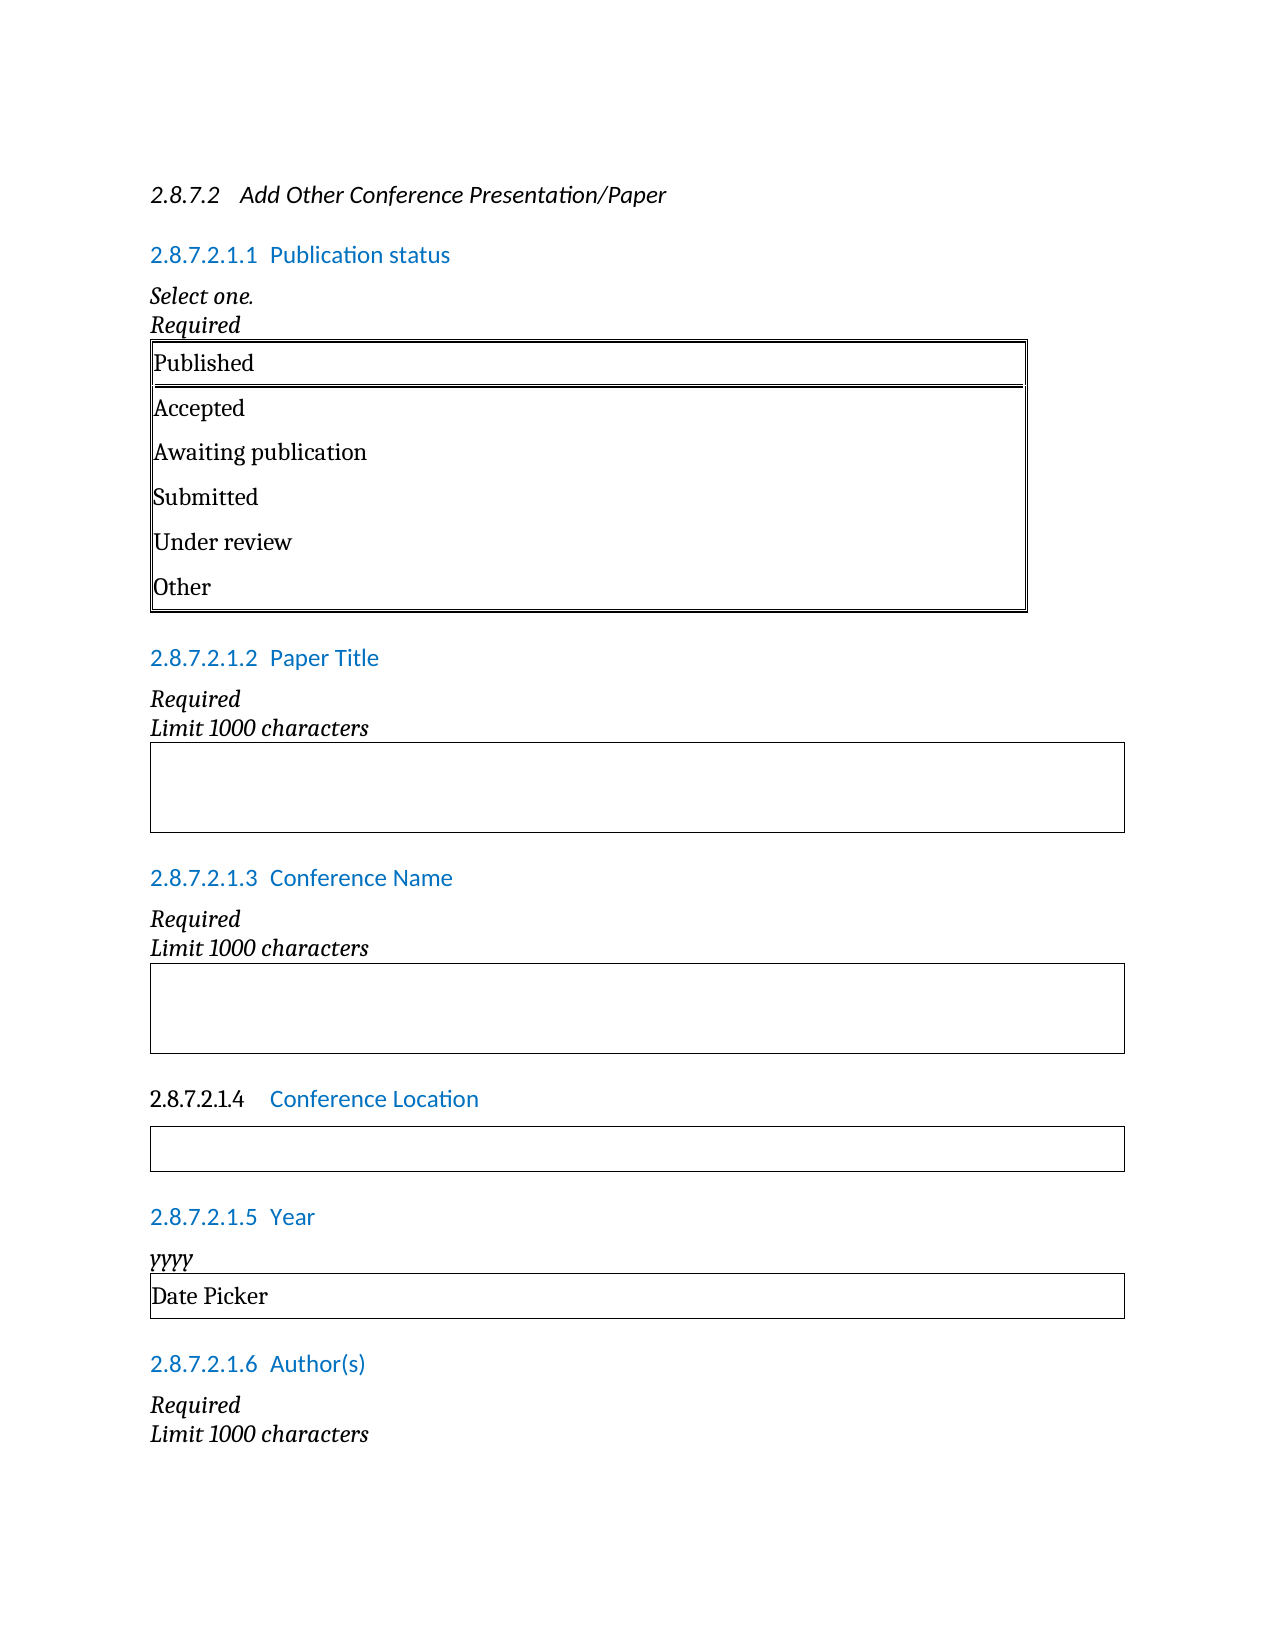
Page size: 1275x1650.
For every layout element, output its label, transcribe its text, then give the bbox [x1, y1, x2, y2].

text Required [150, 1391, 1125, 1420]
text Limit 1000 characters [150, 713, 1125, 742]
text Required [150, 311, 1125, 339]
text Select one. [150, 282, 1125, 311]
table_header [151, 743, 1124, 832]
subtitle Author(s) [150, 1348, 1125, 1379]
subtitle Publication status [150, 239, 1125, 269]
subtitle Add Other Conference Presentation/Paper [150, 179, 1125, 210]
subtitle Year [150, 1201, 1125, 1232]
text Required [150, 905, 1125, 934]
text Limit 1000 characters [150, 934, 1125, 963]
subtitle Conference Location [150, 1083, 1125, 1114]
table_cell Under review [153, 519, 1025, 564]
text Required [150, 685, 1125, 713]
table_header [151, 1127, 1124, 1171]
table_cell Accepted [152, 384, 1027, 429]
subtitle Paper Title [150, 642, 1125, 672]
table_header Published [153, 343, 1025, 384]
text Limit 1000 characters [150, 1420, 1125, 1449]
subtitle Conference Name [150, 862, 1125, 893]
table_cell Submitted [153, 474, 1025, 519]
table_cell Other [153, 564, 1025, 609]
table_header [151, 964, 1124, 1053]
table_cell Awaiting publication [153, 429, 1025, 474]
table_header Date Picker [151, 1274, 1124, 1318]
text yyyy [150, 1244, 1125, 1273]
